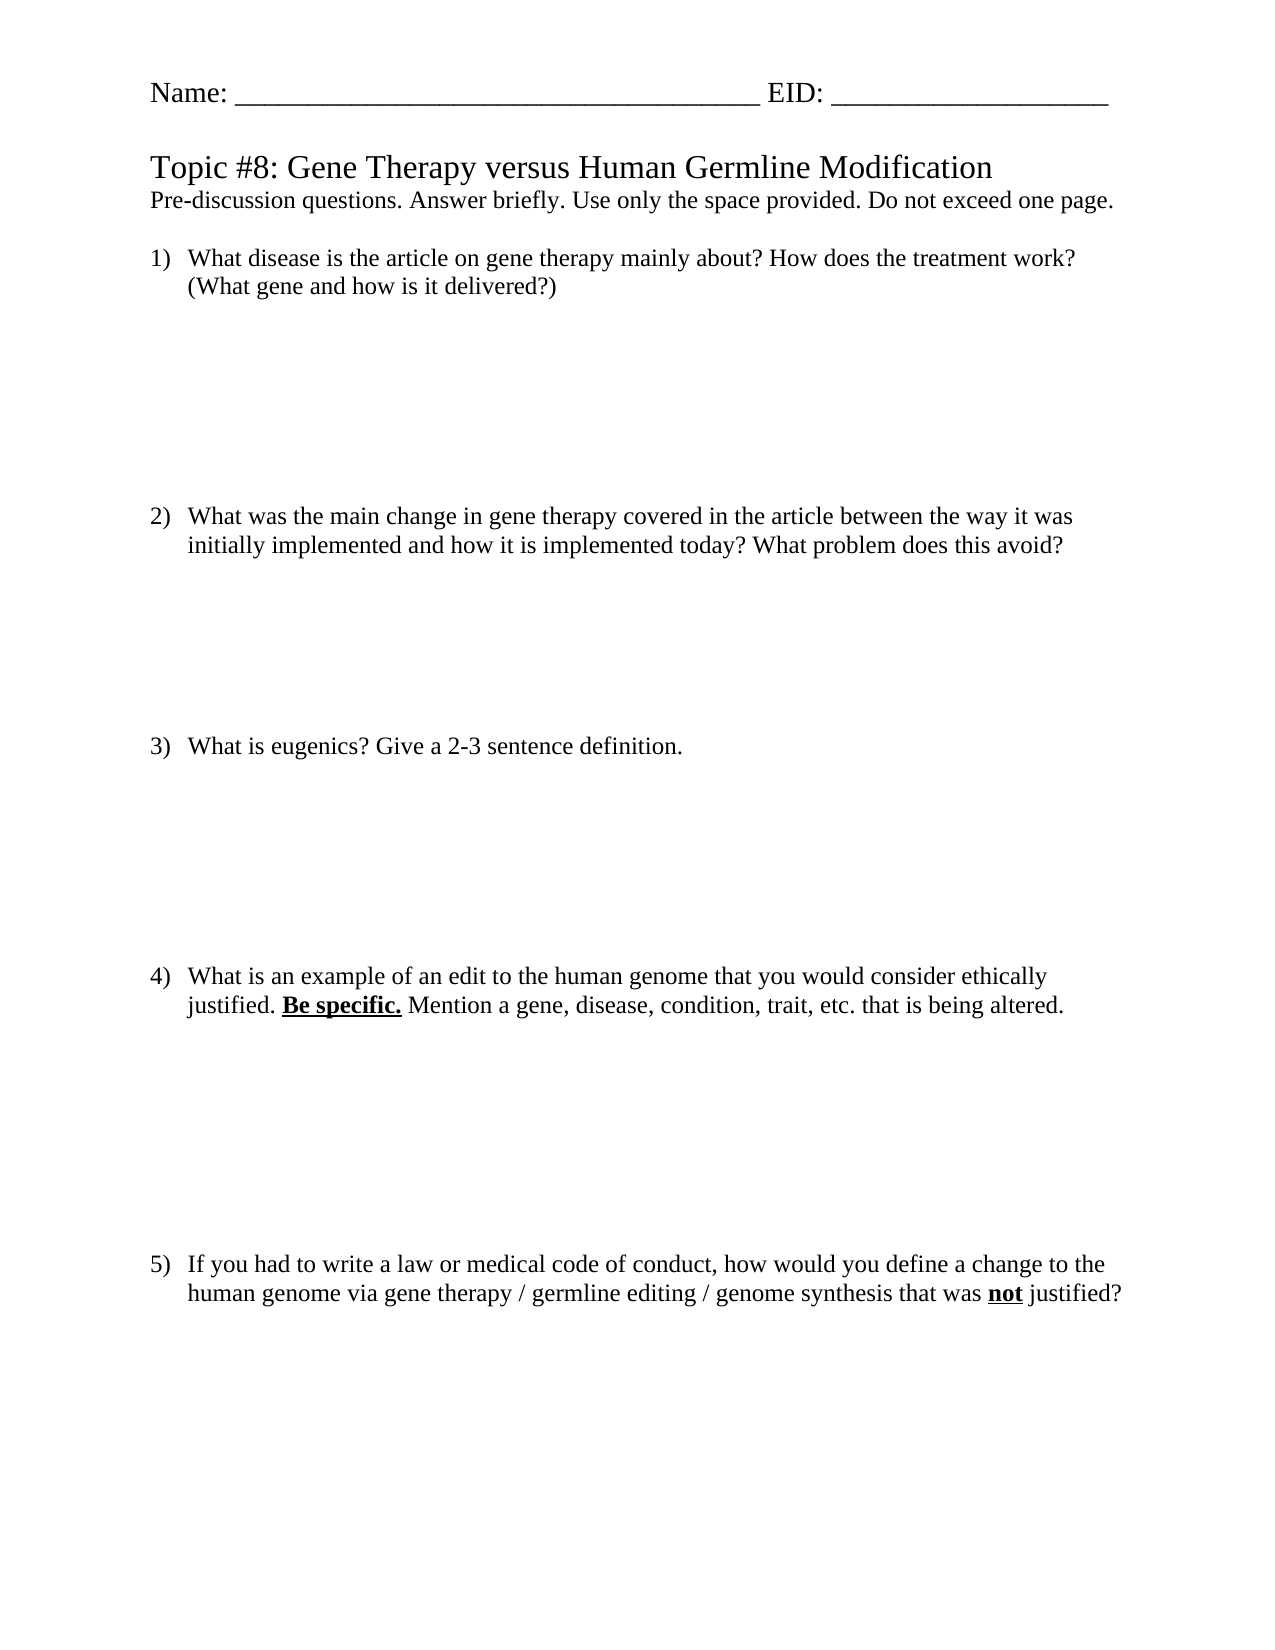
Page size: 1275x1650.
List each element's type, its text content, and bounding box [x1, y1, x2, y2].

list What was the main change in gene therapy covered in the article between the way it was initially implemented and how it is implemented today? What problem does this avoid? [150, 501, 1125, 731]
text Topic #8: Gene Therapy versus Human Germline Modification [150, 147, 1125, 185]
list What is eugenics? Give a 2-3 sentence definition. [150, 731, 1125, 961]
list What is an example of an edit to the human genome that you would consider ethically justified. Be specific. Mention a gene, disease, condition, trait, etc. that is being altered. [150, 961, 1125, 1249]
text Name: ____________________________________ EID: ___________________ [150, 75, 1125, 108]
text Pre-discussion questions. Answer briefly. Use only the space provided. Do not exceed one page. [150, 185, 1125, 214]
list If you had to write a law or medical code of conduct, how would you define a change to the human genome via gene therapy / germline editing / genome synthesis that was not justified? [150, 1249, 1125, 1335]
list What disease is the article on gene therapy mainly about? How does the treatment work? (What gene and how is it delivered?) [150, 243, 1125, 501]
